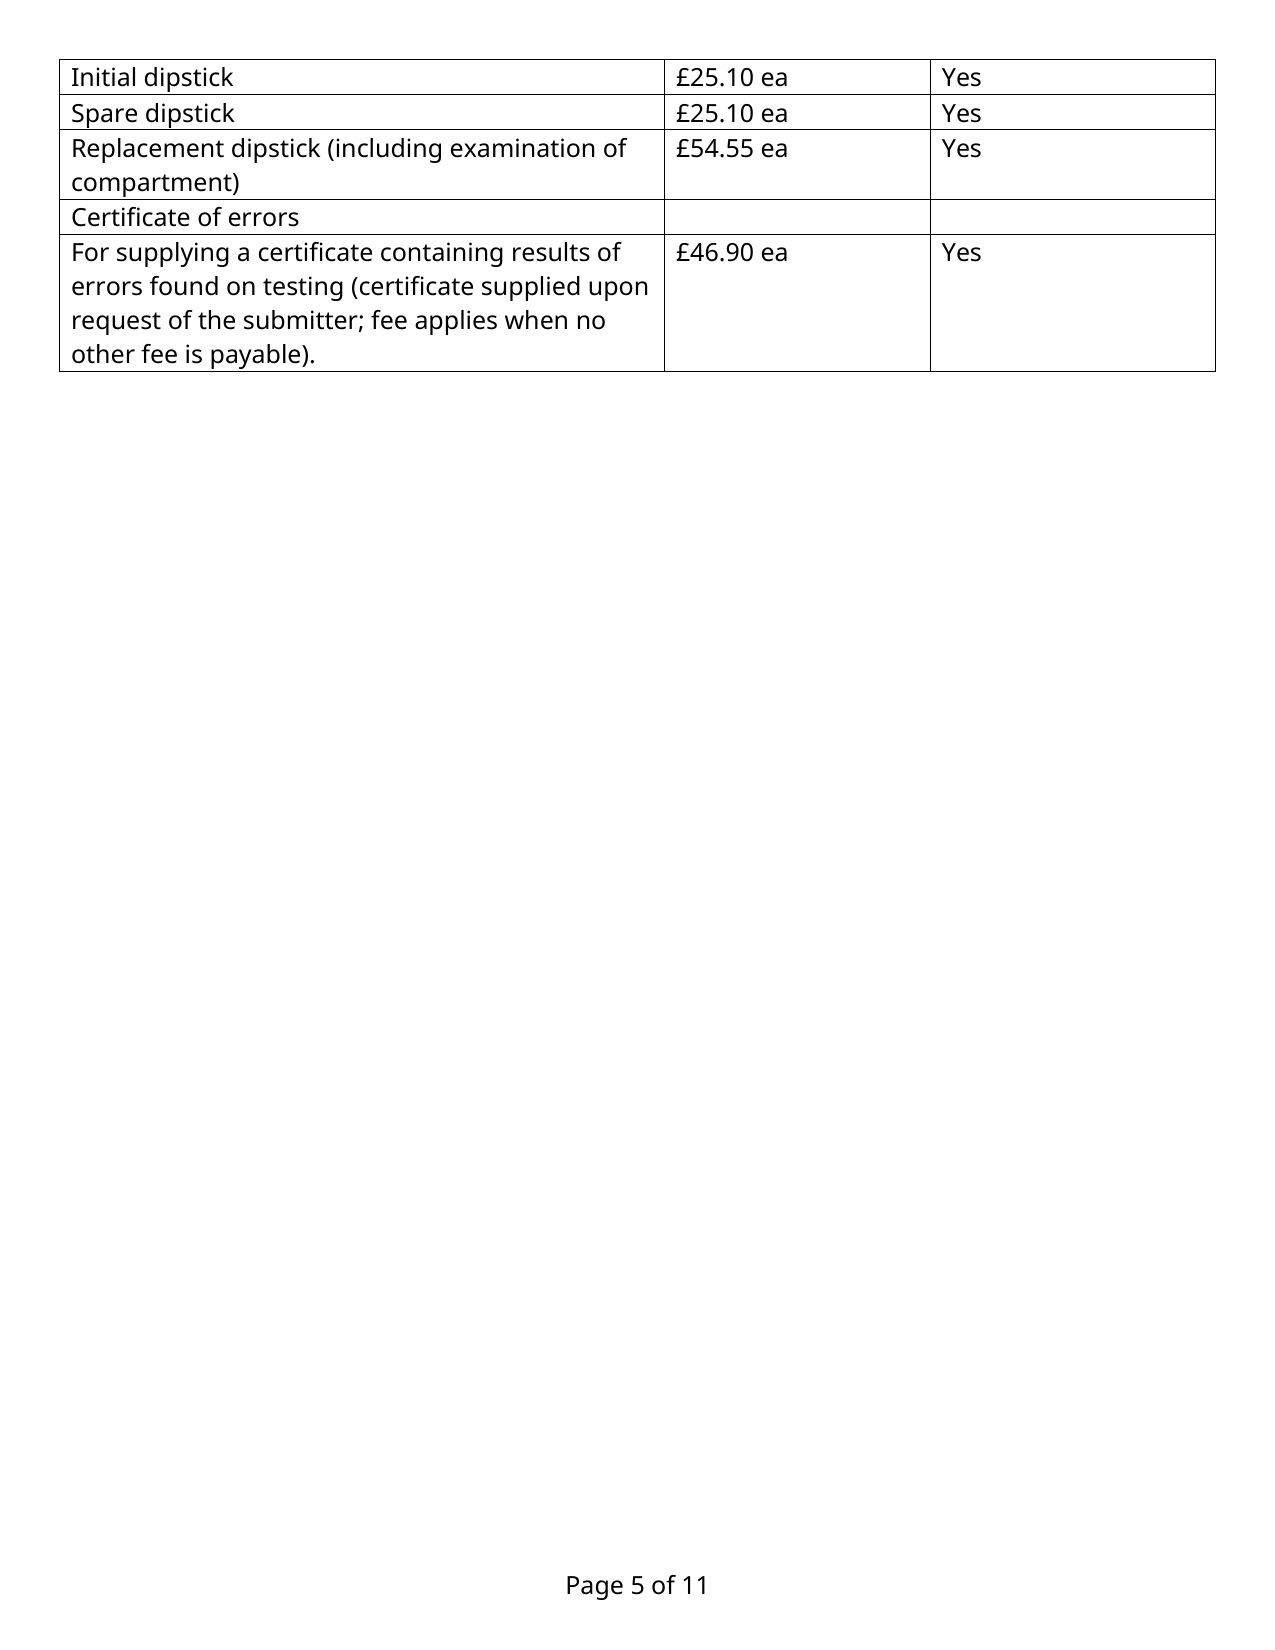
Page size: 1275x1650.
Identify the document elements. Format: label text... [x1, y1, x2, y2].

table_cell £54.55 ea [665, 130, 930, 198]
table_cell Initial dipstick [60, 60, 664, 94]
table_cell Yes [931, 95, 1215, 129]
table_cell Yes [931, 130, 1215, 198]
table_cell Yes [931, 60, 1215, 94]
table_cell £25.10 ea [665, 60, 930, 94]
table_cell Yes [931, 235, 1215, 371]
table_cell For supplying a certificate containing results of errors found on testing (certificate supplied upon request of the submitter; fee applies when no other fee is payable). [60, 235, 664, 371]
table_cell £46.90 ea [665, 235, 930, 371]
table_cell £25.10 ea [665, 95, 930, 129]
table_cell Replacement dipstick (including examination of compartment) [60, 130, 664, 198]
table_cell Spare dipstick [60, 95, 664, 129]
table_cell [931, 200, 1215, 233]
table_cell Certificate of errors [60, 200, 664, 233]
table_cell [665, 200, 930, 233]
